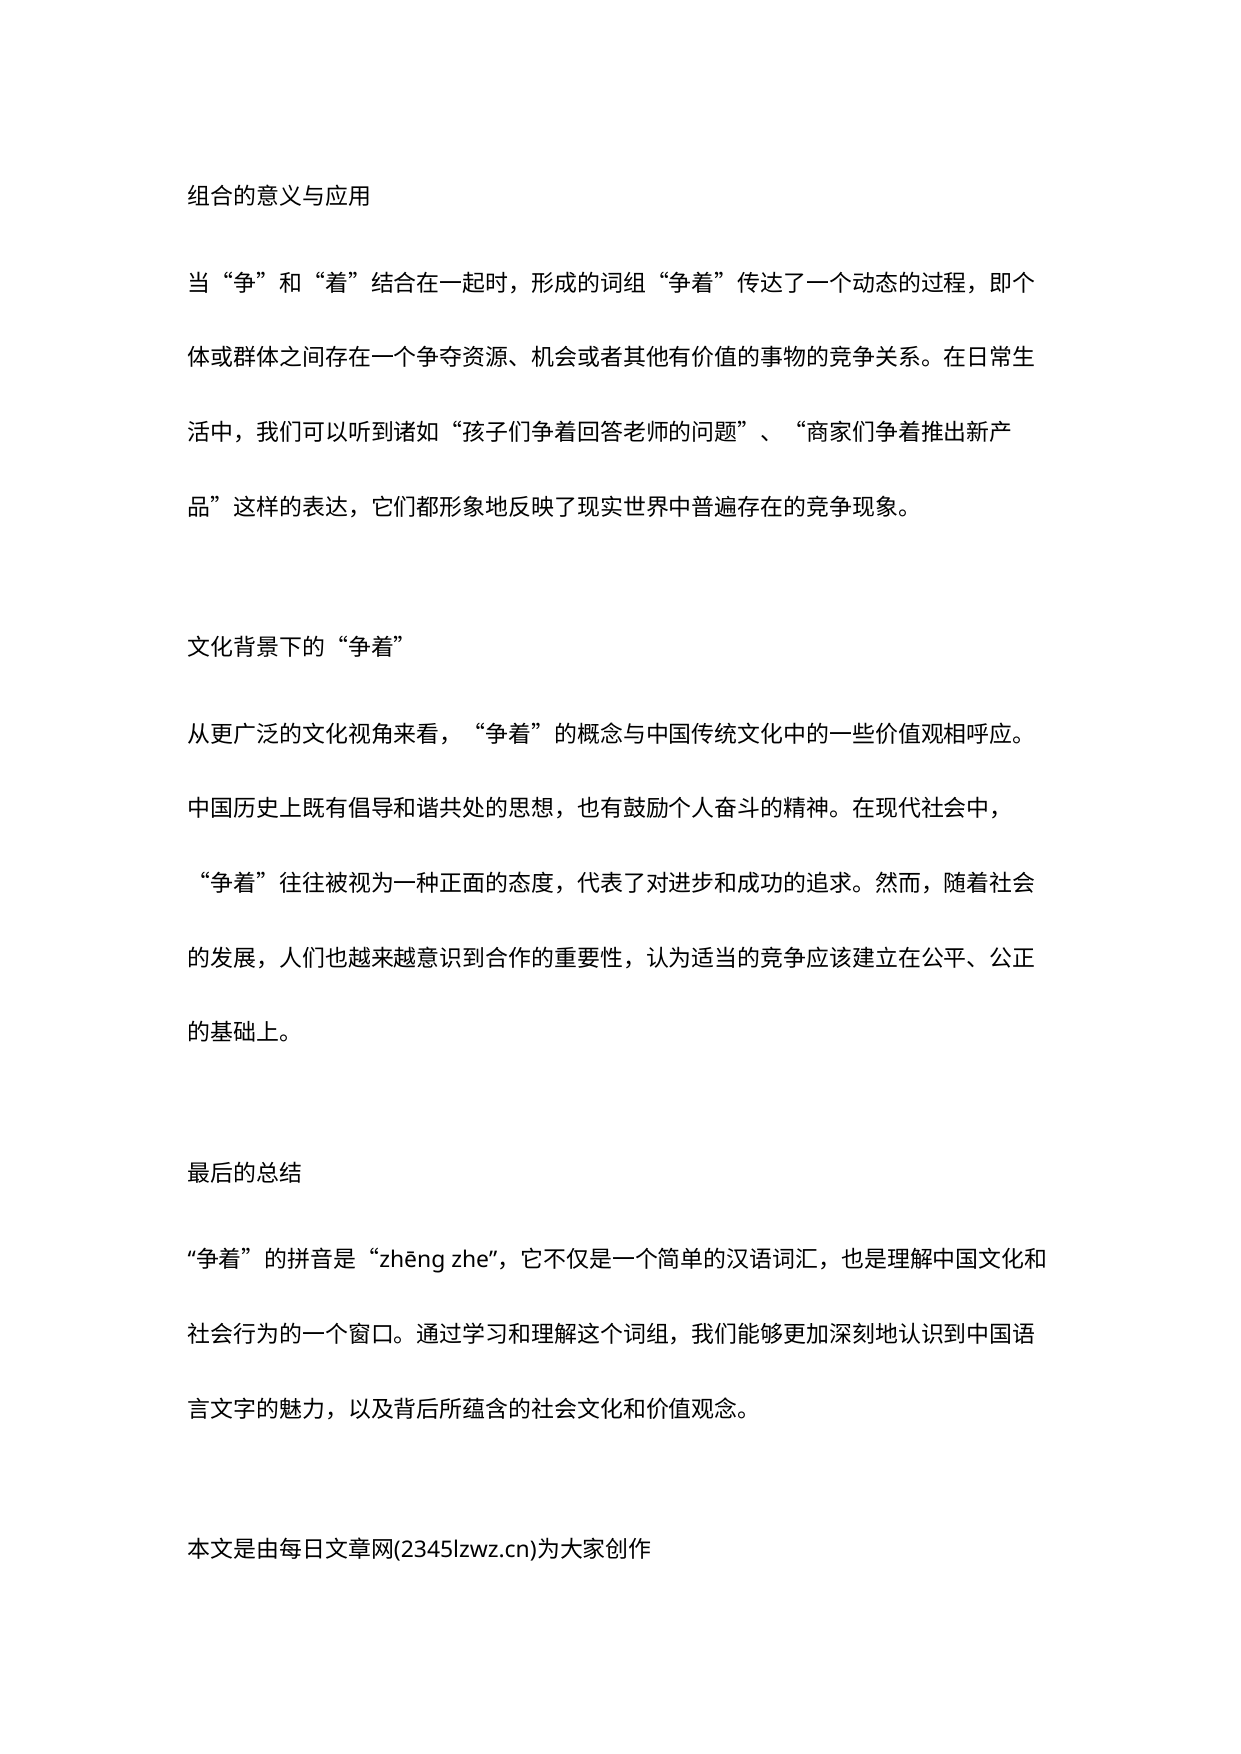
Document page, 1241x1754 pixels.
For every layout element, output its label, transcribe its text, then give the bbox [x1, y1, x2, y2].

text 最后的总结 [187, 1139, 1053, 1204]
text 组合的意义与应用 [187, 162, 1053, 227]
text “争着”的拼音是“zhēng zhe”，它不仅是一个简单的汉语词汇，也是理解中国文化和社会行为的一个窗口。通过学习和理解这个词组，我们能够更加深刻地认识到中国语言文字的魅力，以及背后所蕴含的社会文化和价值观念。 [187, 1225, 1053, 1440]
text 文化背景下的“争着” [187, 613, 1053, 678]
text 当“争”和“着”结合在一起时，形成的词组“争着”传达了一个动态的过程，即个体或群体之间存在一个争夺资源、机会或者其他有价值的事物的竞争关系。在日常生活中，我们可以听到诸如“孩子们争着回答老师的问题”、“商家们争着推出新产品”这样的表达，它们都形象地反映了现实世界中普遍存在的竞争现象。 [187, 248, 1053, 538]
text 从更广泛的文化视角来看，“争着”的概念与中国传统文化中的一些价值观相呼应。中国历史上既有倡导和谐共处的思想，也有鼓励个人奋斗的精神。在现代社会中，“争着”往往被视为一种正面的态度，代表了对进步和成功的追求。然而，随着社会的发展，人们也越来越意识到合作的重要性，认为适当的竞争应该建立在公平、公正的基础上。 [187, 699, 1053, 1063]
text 本文是由每日文章网(2345lzwz.cn)为大家创作 [187, 1515, 1053, 1580]
